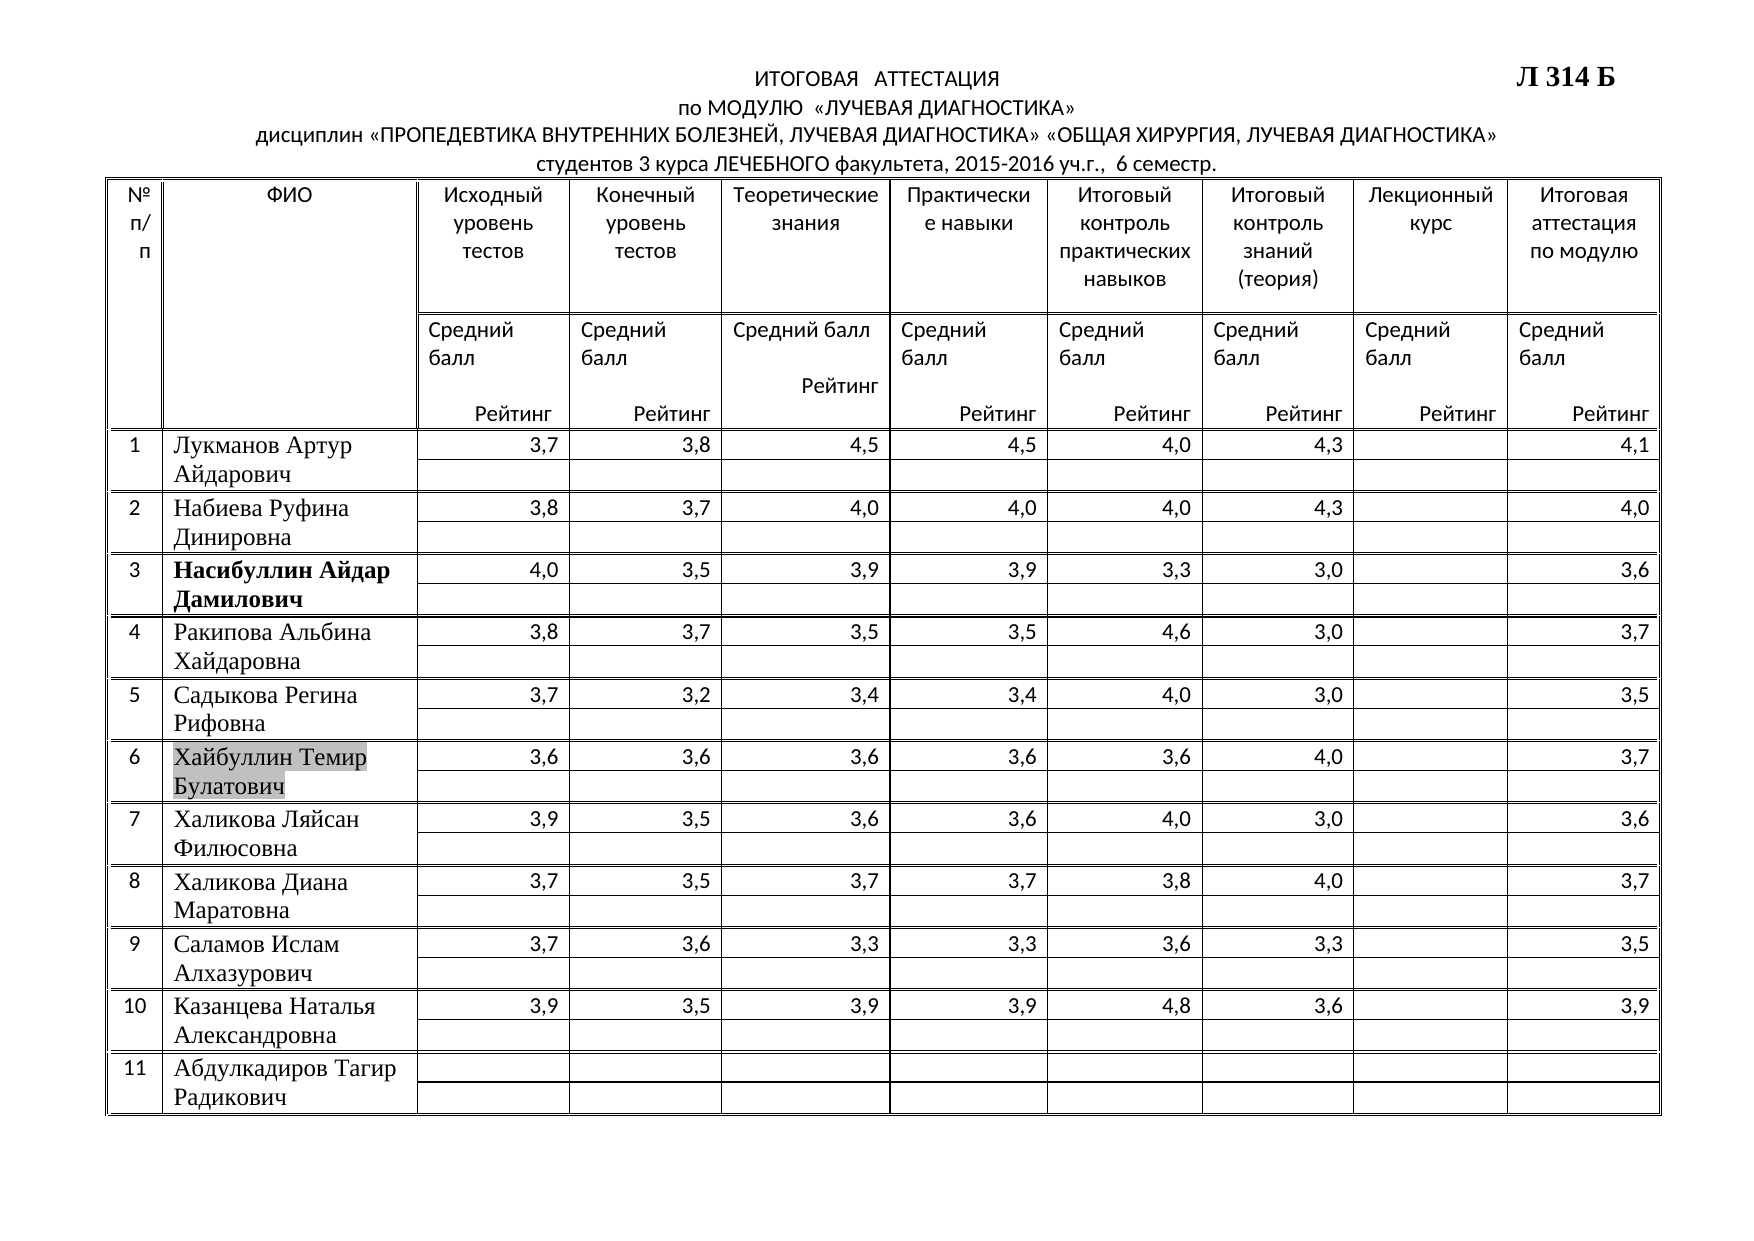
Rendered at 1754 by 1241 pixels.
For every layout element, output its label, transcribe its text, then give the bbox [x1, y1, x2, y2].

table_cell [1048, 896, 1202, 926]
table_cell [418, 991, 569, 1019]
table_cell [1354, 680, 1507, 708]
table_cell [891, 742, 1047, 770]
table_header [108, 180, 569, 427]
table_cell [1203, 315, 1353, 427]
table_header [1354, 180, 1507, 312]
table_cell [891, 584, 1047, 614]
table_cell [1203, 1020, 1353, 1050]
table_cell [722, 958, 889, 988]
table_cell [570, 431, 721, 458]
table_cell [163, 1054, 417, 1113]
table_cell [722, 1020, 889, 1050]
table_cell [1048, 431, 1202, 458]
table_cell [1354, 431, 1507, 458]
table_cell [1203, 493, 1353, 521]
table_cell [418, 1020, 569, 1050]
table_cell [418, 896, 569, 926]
text по МОДУЛЮ «ЛУЧЕВАЯ ДИАГНОСТИКА» [118, 93, 1636, 121]
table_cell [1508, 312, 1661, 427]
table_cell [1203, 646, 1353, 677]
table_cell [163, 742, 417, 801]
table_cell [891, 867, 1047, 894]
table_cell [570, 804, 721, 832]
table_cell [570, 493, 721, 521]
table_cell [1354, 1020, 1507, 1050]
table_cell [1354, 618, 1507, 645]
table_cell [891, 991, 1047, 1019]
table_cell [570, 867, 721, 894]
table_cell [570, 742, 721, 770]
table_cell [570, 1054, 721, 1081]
text ИТОГОВАЯ АТТЕСТАЦИЯ Л 314 Б [118, 59, 1636, 93]
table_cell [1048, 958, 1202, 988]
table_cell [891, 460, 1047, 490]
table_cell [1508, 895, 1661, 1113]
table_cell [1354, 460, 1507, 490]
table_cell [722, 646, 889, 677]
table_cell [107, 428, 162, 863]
text дисциплин «ПРОПЕДЕВТИКА ВНУТРЕННИХ БОЛЕЗНЕЙ, ЛУЧЕВАЯ ДИАГНОСТИКА» «ОБЩАЯ ХИРУРГИЯ, ЛУЧЕВАЯ ДИАГНОСТИКА» [118, 121, 1636, 149]
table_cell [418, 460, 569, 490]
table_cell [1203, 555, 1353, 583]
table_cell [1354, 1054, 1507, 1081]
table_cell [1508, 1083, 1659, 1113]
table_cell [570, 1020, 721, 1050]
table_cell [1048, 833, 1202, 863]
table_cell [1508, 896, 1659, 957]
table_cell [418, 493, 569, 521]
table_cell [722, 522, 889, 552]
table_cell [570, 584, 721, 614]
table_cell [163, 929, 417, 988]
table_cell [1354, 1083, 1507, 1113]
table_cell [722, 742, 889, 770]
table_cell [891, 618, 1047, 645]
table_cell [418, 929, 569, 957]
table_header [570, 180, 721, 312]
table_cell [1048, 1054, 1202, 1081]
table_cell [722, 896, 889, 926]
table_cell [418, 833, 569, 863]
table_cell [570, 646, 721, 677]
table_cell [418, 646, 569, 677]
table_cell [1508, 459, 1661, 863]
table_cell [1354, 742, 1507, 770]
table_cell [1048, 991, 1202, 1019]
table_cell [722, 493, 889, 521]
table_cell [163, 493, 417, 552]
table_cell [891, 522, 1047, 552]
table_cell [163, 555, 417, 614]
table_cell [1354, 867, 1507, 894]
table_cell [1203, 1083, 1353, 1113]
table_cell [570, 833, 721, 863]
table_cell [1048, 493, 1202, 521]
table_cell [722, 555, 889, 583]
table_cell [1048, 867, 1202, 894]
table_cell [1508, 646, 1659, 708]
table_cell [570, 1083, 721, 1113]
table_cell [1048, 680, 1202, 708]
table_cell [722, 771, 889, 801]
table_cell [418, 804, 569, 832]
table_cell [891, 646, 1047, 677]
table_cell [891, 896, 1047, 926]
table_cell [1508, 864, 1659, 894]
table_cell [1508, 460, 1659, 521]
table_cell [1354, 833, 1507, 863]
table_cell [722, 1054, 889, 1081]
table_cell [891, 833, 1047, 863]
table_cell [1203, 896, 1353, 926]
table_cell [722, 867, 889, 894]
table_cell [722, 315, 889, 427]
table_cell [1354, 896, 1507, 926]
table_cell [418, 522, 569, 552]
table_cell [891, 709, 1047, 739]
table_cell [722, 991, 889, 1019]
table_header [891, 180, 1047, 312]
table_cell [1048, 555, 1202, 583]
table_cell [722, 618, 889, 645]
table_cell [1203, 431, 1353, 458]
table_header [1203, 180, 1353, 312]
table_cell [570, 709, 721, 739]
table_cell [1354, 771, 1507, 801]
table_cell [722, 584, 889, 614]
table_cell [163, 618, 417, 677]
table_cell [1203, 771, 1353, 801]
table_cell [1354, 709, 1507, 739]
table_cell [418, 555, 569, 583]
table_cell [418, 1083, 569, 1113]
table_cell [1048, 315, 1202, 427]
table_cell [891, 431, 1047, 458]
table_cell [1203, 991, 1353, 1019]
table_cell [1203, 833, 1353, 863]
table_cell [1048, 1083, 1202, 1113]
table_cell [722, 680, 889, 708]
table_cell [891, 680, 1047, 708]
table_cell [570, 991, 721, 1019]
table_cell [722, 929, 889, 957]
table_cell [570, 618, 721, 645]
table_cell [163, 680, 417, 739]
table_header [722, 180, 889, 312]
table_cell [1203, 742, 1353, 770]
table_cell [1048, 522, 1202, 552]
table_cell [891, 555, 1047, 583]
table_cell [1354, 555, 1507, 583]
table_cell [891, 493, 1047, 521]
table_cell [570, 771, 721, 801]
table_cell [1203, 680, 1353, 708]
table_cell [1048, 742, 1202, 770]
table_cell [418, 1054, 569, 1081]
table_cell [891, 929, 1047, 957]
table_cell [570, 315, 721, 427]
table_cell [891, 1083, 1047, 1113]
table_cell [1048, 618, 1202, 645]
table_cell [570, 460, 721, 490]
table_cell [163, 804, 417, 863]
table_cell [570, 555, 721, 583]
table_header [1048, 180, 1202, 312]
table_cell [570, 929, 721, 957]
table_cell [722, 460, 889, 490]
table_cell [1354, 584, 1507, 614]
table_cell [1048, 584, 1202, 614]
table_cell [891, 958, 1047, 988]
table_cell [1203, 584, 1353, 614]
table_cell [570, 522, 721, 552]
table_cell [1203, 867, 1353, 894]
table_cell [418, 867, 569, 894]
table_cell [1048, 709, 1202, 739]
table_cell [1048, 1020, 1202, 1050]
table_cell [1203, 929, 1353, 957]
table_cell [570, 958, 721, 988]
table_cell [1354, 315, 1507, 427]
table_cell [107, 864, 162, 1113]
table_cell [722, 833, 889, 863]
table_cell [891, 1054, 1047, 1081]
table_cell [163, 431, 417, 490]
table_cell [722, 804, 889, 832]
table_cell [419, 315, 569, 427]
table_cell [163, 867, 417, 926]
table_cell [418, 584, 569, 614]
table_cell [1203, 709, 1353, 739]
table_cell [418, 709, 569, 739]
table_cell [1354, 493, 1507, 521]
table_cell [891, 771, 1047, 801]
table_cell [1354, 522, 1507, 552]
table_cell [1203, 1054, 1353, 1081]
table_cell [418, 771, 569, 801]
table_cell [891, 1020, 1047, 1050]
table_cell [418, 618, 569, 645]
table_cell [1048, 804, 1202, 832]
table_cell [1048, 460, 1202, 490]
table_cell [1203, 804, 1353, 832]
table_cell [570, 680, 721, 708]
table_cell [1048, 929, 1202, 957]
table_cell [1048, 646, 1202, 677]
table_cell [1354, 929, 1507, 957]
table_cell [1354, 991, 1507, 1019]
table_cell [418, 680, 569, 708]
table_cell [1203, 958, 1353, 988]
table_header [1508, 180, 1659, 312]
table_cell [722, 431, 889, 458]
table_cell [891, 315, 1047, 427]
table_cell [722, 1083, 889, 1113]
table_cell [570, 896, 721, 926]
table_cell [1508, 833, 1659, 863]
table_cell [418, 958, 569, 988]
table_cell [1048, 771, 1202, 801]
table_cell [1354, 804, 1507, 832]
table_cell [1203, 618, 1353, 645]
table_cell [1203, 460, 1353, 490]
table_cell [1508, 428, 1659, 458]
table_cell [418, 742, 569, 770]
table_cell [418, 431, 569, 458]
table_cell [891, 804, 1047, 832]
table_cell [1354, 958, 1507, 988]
text студентов 3 курса ЛЕЧЕБНОГО факультета, 2015-2016 уч.г., 6 семестр. [118, 149, 1636, 177]
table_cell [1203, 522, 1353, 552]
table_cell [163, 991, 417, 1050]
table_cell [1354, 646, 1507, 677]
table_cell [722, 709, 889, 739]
